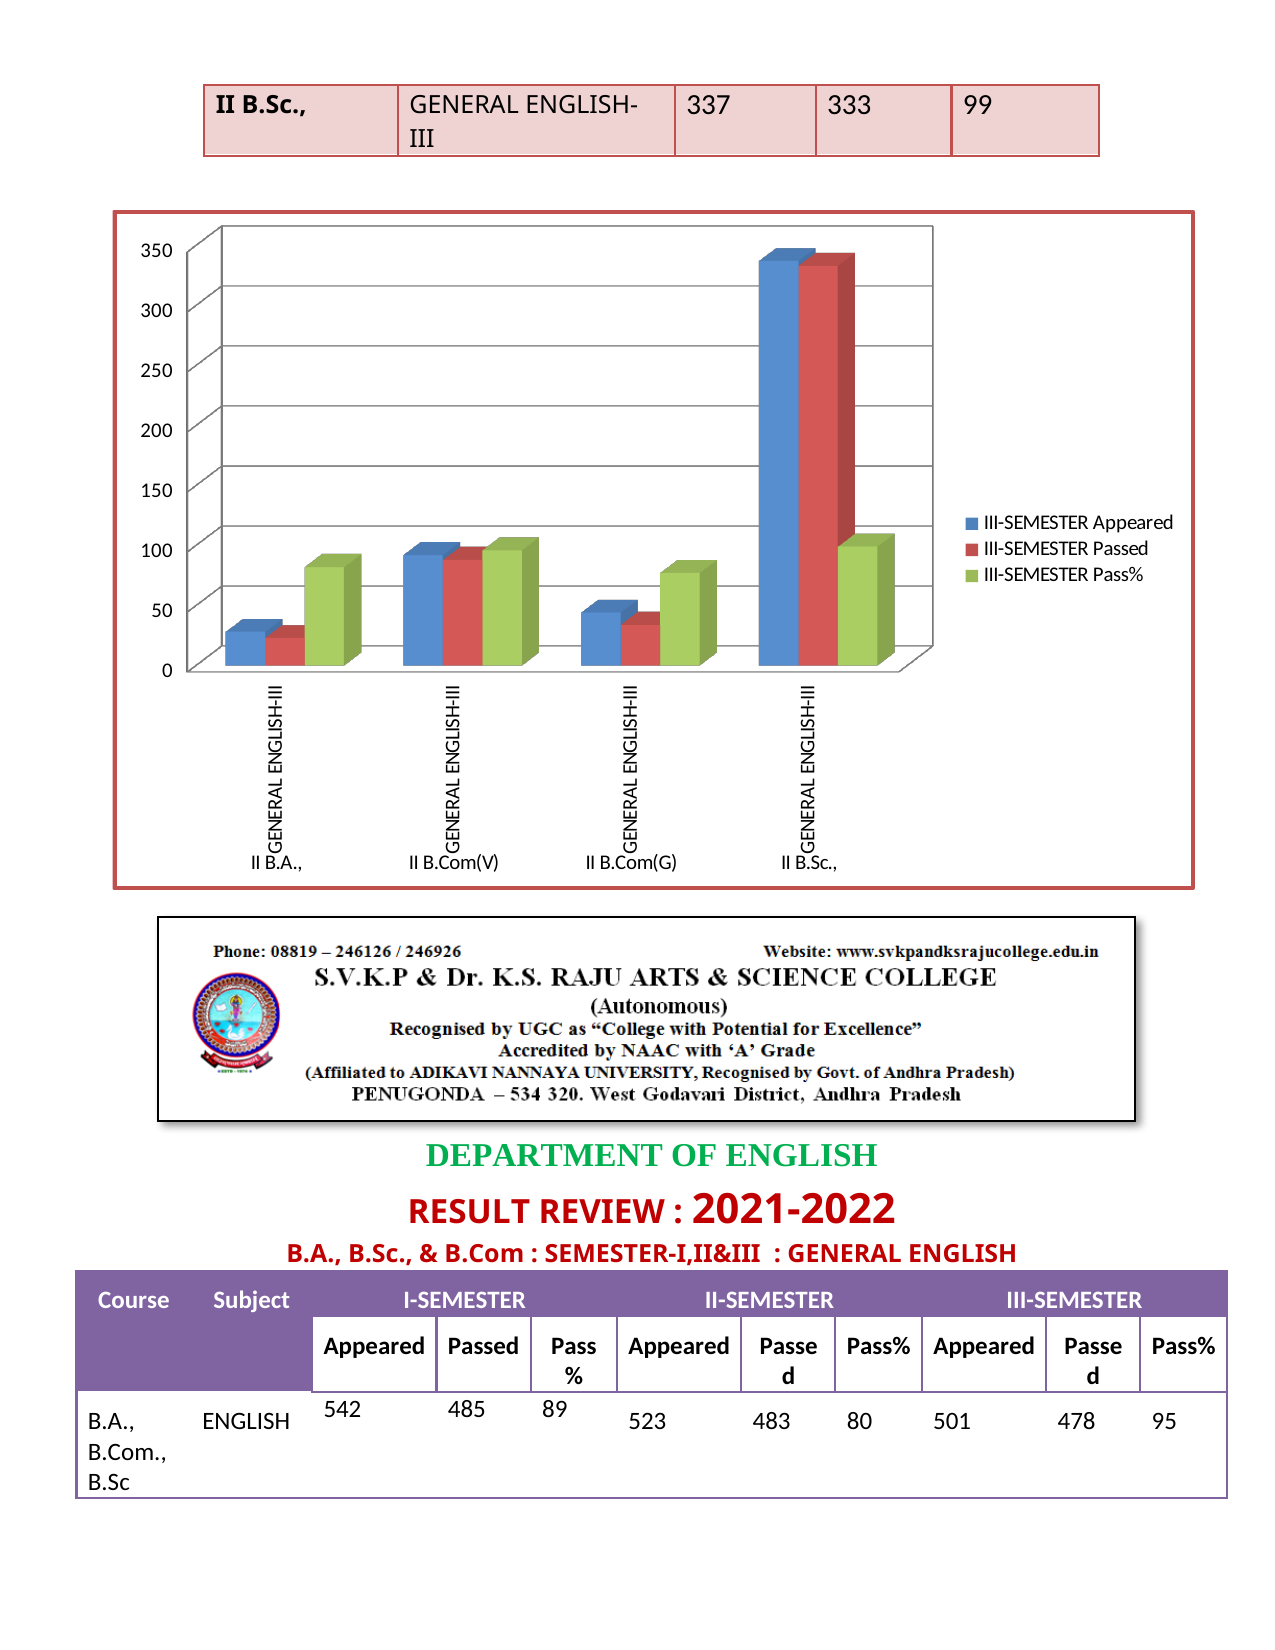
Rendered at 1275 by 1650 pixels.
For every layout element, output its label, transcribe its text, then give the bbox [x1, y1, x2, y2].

table_cell II B.Sc., [205, 86, 397, 154]
table_cell 523 [617, 1393, 741, 1497]
table_cell 542 [312, 1393, 436, 1497]
table_cell 483 [741, 1393, 835, 1497]
table_header I-SEMESTER [312, 1272, 617, 1315]
table_cell Appeared [313, 1317, 435, 1391]
table_cell 80 [835, 1393, 922, 1497]
table_cell ENGLISH [191, 1391, 312, 1497]
table_cell 337 [676, 86, 815, 154]
table_cell Passed [1047, 1317, 1139, 1391]
table_cell GENERAL ENGLISH-III [399, 86, 674, 154]
table_cell Passed [438, 1317, 530, 1391]
table_cell B.A., B.Com., B.Sc [78, 1391, 191, 1497]
table_cell 501 [922, 1393, 1046, 1497]
table_cell 485 [436, 1393, 531, 1497]
table_cell Pass% [1141, 1317, 1226, 1391]
table_cell 99 [953, 86, 1098, 154]
table_header Subject [191, 1272, 312, 1391]
table_header II-SEMESTER [617, 1272, 922, 1315]
table_cell Pass% [836, 1317, 921, 1391]
table_cell 333 [817, 86, 950, 154]
text DEPARTMENT OF ENGLISH [112, 1135, 1191, 1173]
table_cell 95 [1140, 1393, 1226, 1497]
table_cell Pass% [532, 1317, 616, 1391]
table_cell Appeared [618, 1317, 740, 1391]
table_cell Passed [742, 1317, 834, 1391]
table_header III-SEMESTER [922, 1272, 1226, 1315]
table_cell 478 [1046, 1393, 1140, 1497]
table_header Course [78, 1272, 191, 1391]
text B.A., B.Sc., & B.Com : SEMESTER-I,II&III : GENERAL ENGLISH [112, 1236, 1191, 1270]
table_cell 89 [531, 1393, 617, 1497]
text RESULT REVIEW : 2021-2022 [112, 1179, 1191, 1236]
picture [159, 918, 1134, 1120]
table_cell Appeared [923, 1317, 1045, 1391]
